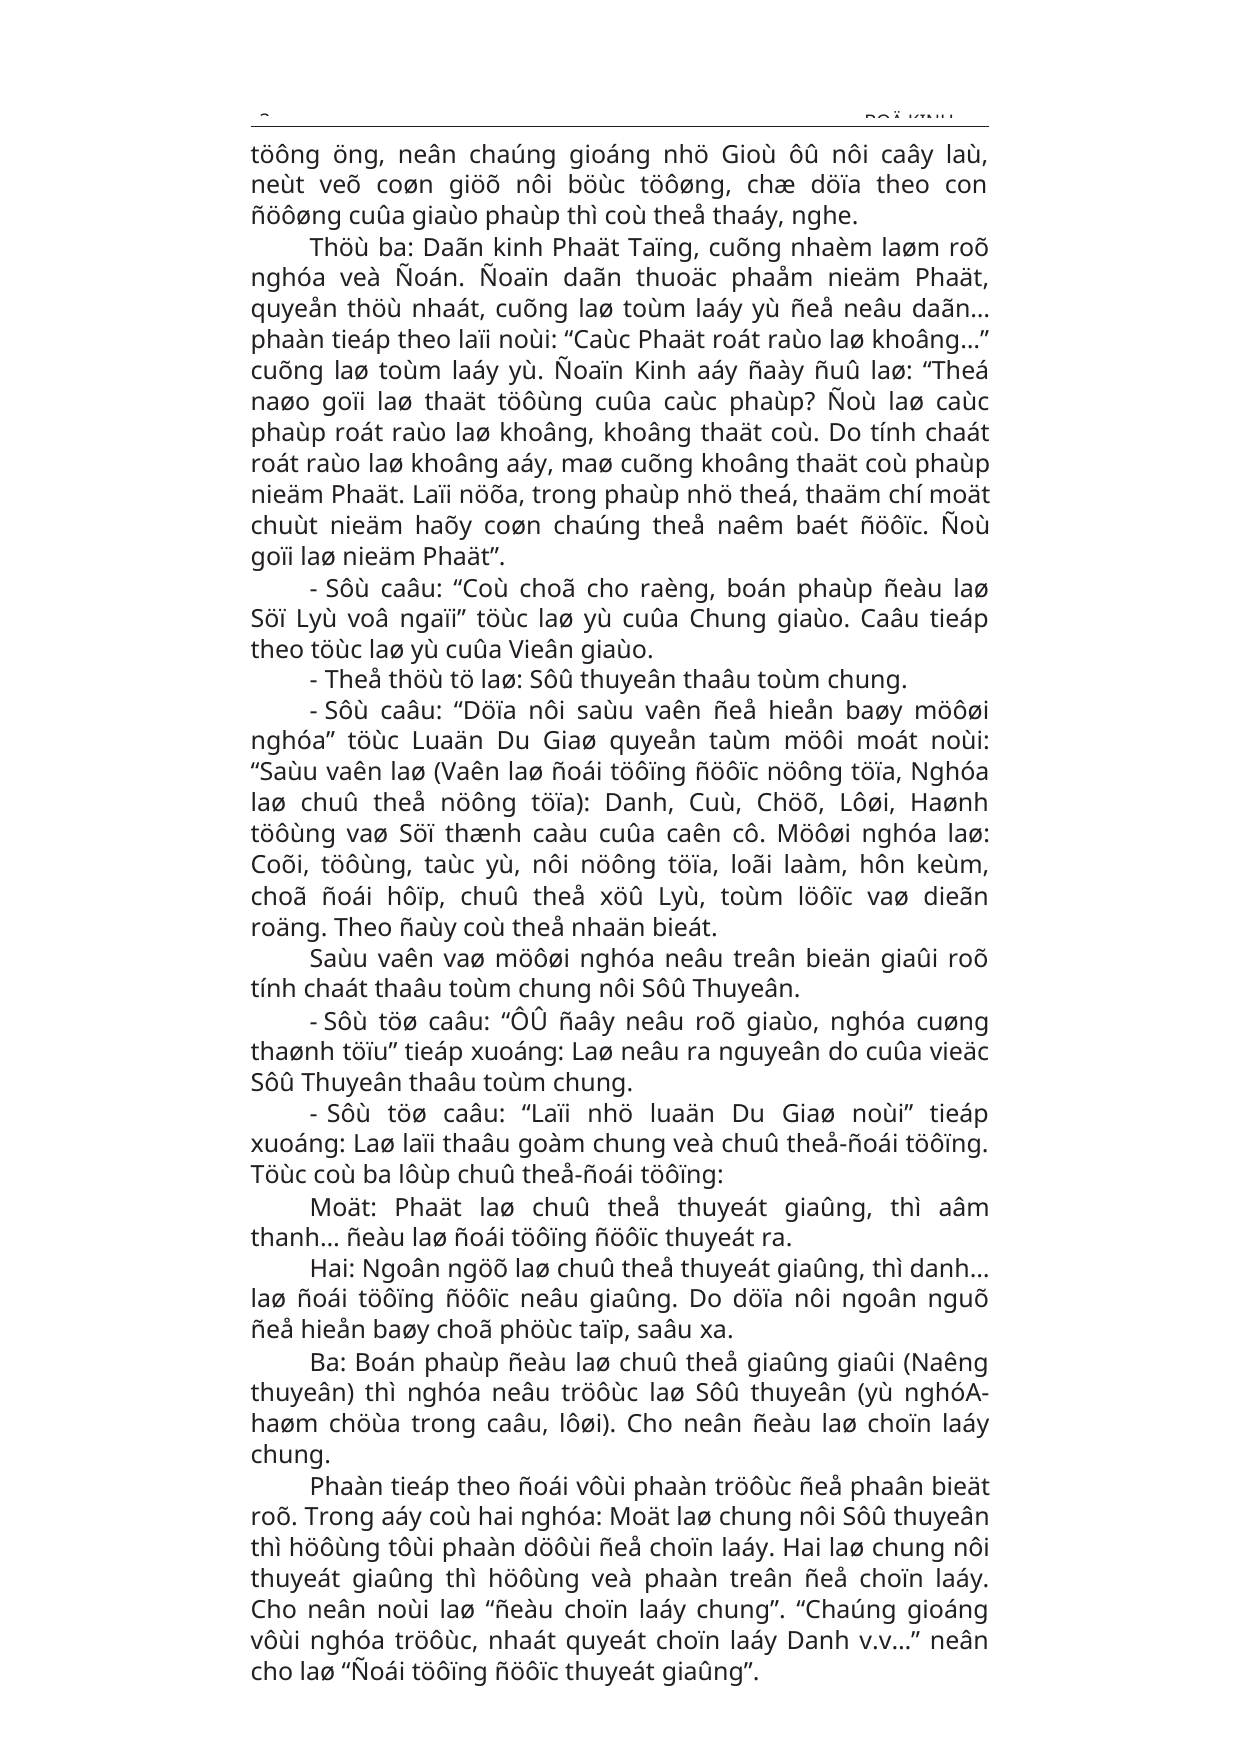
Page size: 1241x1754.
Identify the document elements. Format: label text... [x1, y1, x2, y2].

text Ba: Boán phaùp ñeàu laø chuû theå giaûng giaûi (Naêng thuyeân) thì nghóa neâu tröôùc laø Sôû thuyeân (yù nghóA-haøm chöùa trong caâu, lôøi). Cho neân ñeàu laø choïn laáy chung. [250, 1346, 990, 1470]
text Saùu vaên vaø möôøi nghóa neâu treân bieän giaûi roõ tính chaát thaâu toùm chung nôi Sôû Thuyeân. [250, 943, 989, 1005]
text Phaàn tieáp theo ñoái vôùi phaàn tröôùc ñeå phaân bieät roõ. Trong aáy coù hai nghóa: Moät laø chung nôi Sôû thuyeân thì höôùng tôùi phaàn döôùi ñeå choïn laáy. Hai laø chung nôi thuyeát giaûng thì höôùng veà phaàn treân ñeå choïn laáy. Cho neân noùi laø “ñeàu choïn laáy chung”. “Chaúng gioáng vôùi nghóa tröôùc, nhaát quyeát choïn laáy Danh v.v…” neân cho laø “Ñoái töôïng ñöôïc thuyeát giaûng”. [250, 1470, 990, 1687]
text Hai: Ngoân ngöõ laø chuû theå thuyeát giaûng, thì danh… laø ñoái töôïng ñöôïc neâu giaûng. Do döïa nôi ngoân nguõ ñeå hieån baøy choã phöùc taïp, saâu xa. [250, 1253, 990, 1346]
text töông öng, neân chaúng gioáng nhö Gioù ôû nôi caây laù, neùt veõ coøn giöõ nôi böùc töôøng, chæ döïa theo con ñöôøng cuûa giaùo phaùp thì coù theå thaáy, nghe. [250, 138, 988, 231]
list Sôù töø caâu: “Laïi nhö luaän Du Giaø noùi” tieáp xuoáng: Laø laïi thaâu goàm chung veà chuû theå-ñoái töôïng. Töùc coù ba lôùp chuû theå-ñoái töôïng: [250, 1098, 990, 1191]
text Thöù ba: Daãn kinh Phaät Taïng, cuõng nhaèm laøm roõ nghóa veà Ñoán. Ñoaïn daãn thuoäc phaåm nieäm Phaät, quyeån thöù nhaát, cuõng laø toùm laáy yù ñeå neâu daãn… phaàn tieáp theo laïi noùi: “Caùc Phaät roát raùo laø khoâng…” cuõng laø toùm laáy yù. Ñoaïn Kinh aáy ñaày ñuû laø: “Theá naøo goïi laø thaät töôùng cuûa caùc phaùp? Ñoù laø caùc phaùp roát raùo laø khoâng, khoâng thaät coù. Do tính chaát roát raùo laø khoâng aáy, maø cuõng khoâng thaät coù phaùp nieäm Phaät. Laïi nöõa, trong phaùp nhö theá, thaäm chí moät chuùt nieäm haõy coøn chaúng theå naêm baét ñöôïc. Ñoù goïi laø nieäm Phaät”. [250, 231, 990, 573]
list Sôù caâu: “Döïa nôi saùu vaên ñeå hieån baøy möôøi nghóa” töùc Luaän Du Giaø quyeån taùm möôi moát noùi: “Saùu vaên laø (Vaên laø ñoái töôïng ñöôïc nöông töïa, Nghóa laø chuû theå nöông töïa): Danh, Cuù, Chöõ, Lôøi, Haønh töôùng vaø Söï thænh caàu cuûa caên cô. Möôøi nghóa laø: Coõi, töôùng, taùc yù, nôi nöông töïa, loãi laàm, hôn keùm, choã ñoái hôïp, chuû theå xöû Lyù, toùm löôïc vaø dieãn roäng. Theo ñaùy coù theå nhaän bieát. [250, 695, 990, 943]
text Moät: Phaät laø chuû theå thuyeát giaûng, thì aâm thanh… ñeàu laø ñoái töôïng ñöôïc thuyeát ra. [250, 1191, 990, 1253]
list Theå thöù tö laø: Sôû thuyeân thaâu toùm chung. [309, 666, 1065, 694]
list Sôù caâu: “Coù choã cho raèng, boán phaùp ñeàu laø Söï Lyù voâ ngaïi” töùc laø yù cuûa Chung giaùo. Caâu tieáp theo töùc laø yù cuûa Vieân giaùo. [250, 573, 990, 666]
list Sôù töø caâu: “ÔÛ ñaây neâu roõ giaùo, nghóa cuøng thaønh töïu” tieáp xuoáng: Laø neâu ra nguyeân do cuûa vieäc Sôû Thuyeân thaâu toùm chung. [250, 1005, 990, 1098]
